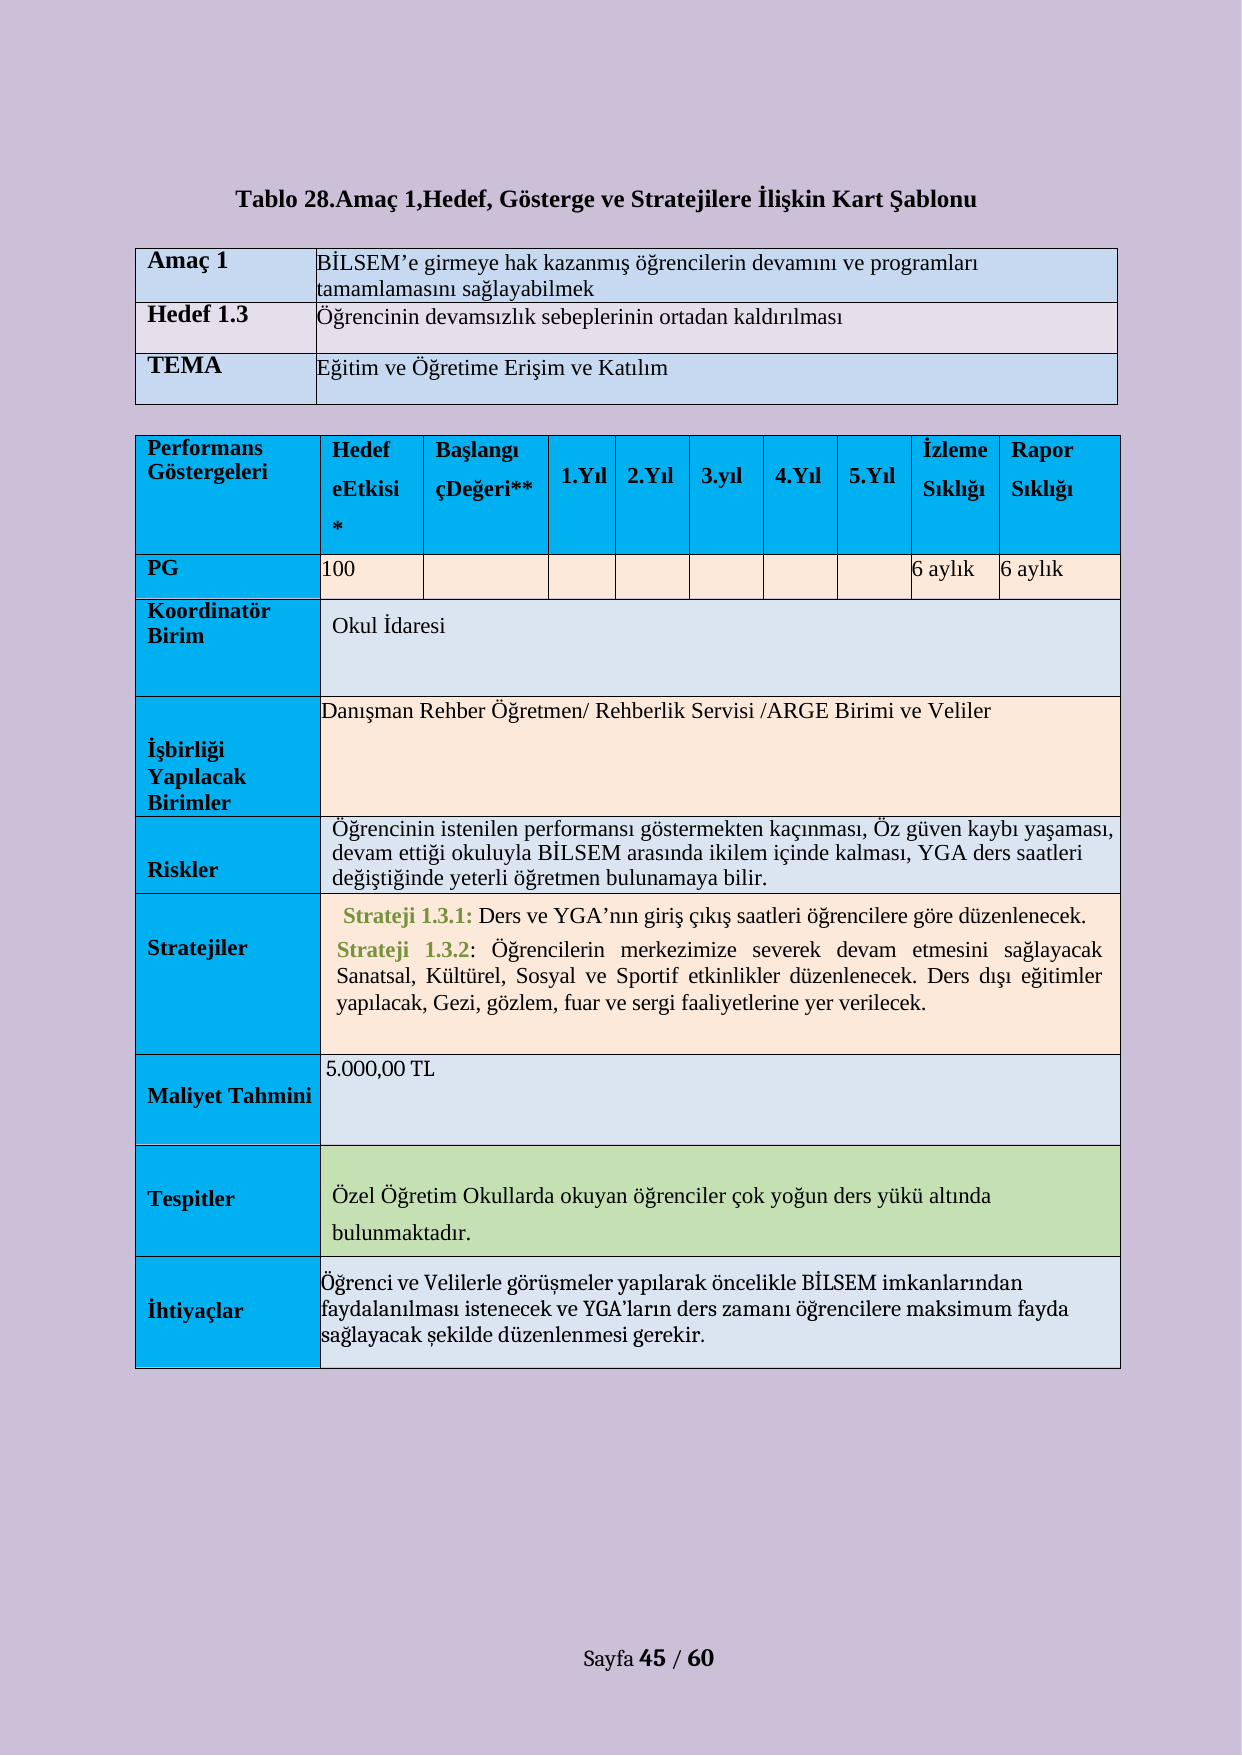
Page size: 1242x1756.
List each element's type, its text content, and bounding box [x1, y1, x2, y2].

table_cell 5.000,00 TL [321, 1055, 1120, 1144]
table_cell 6 aylık [1000, 555, 1120, 598]
table_cell İhtiyaçlar [136, 1257, 320, 1367]
table_cell Tespitler [136, 1146, 320, 1256]
table_header BİLSEM’e girmeye hak kazanmış öğrencilerin devamını ve programları tamamlamasını sağlayabilmek [317, 249, 1117, 302]
table_cell [424, 555, 548, 598]
table_header 5.Yıl [838, 436, 911, 554]
table_header Performans Göstergeleri [136, 436, 320, 554]
table_cell Danışman Rehber Öğretmen/ Rehberlik Servisi /ARGE Birimi ve Veliler [321, 697, 1120, 816]
table_cell [549, 555, 615, 598]
table_cell Eğitim ve Öğretime Erişim ve Katılım [317, 354, 1117, 404]
table_cell PG [136, 555, 320, 598]
table_cell Koordinatör Birim [136, 600, 320, 696]
table_header HedefeEtkisi* [321, 436, 423, 554]
table_cell Öğrencinin istenilen performansı göstermekten kaçınması, Öz güven kaybı yaşaması, devam ettiği okuluyla BİLSEM arasında ikilem içinde kalması, YGA ders saatleri değiştiğinde yeterli öğretmen bulunamaya bilir. [321, 817, 1120, 893]
table_header İzlemeSıklığı [912, 436, 999, 554]
table_cell Okul İdaresi [321, 600, 1120, 696]
table_header 1.Yıl [549, 436, 615, 554]
table_cell Riskler [136, 817, 320, 893]
table_cell Strateji 1.3.1: Ders ve YGA’nın giriş çıkış saatleri öğrencilere göre düzenlenecek. Strateji 1.3.2: Öğrencilerin merkezimize severek devam etmesini sağlayacak Sanatsal, Kültürel, Sosyal ve Sportif etkinlikler düzenlenecek. Ders dışı eğitimler yapılacak, Gezi, gözlem, fuar ve sergi faaliyetlerine yer verilecek. [321, 894, 1120, 1054]
table_cell [616, 555, 689, 598]
table_header 4.Yıl [764, 436, 837, 554]
table_cell Stratejiler [136, 894, 320, 1054]
table_cell Öğrenci ve Velilerle görüşmeler yapılarak öncelikle BİLSEM imkanlarından faydalanılması istenecek ve YGA’ların ders zamanı öğrencilere maksimum fayda sağlayacak şekilde düzenlenmesi gerekir. [321, 1257, 1120, 1367]
text Tablo 28.Amaç 1,Hedef, Gösterge ve Stratejilere İlişkin Kart Şablonu [235, 184, 1162, 213]
table_cell Özel Öğretim Okullarda okuyan öğrenciler çok yoğun ders yükü altında bulunmaktadır. [321, 1146, 1120, 1256]
table_header Amaç 1 [136, 249, 316, 302]
table_header 2.Yıl [616, 436, 689, 554]
table_cell [764, 555, 837, 598]
table_header Rapor Sıklığı [1000, 436, 1120, 554]
table_header 3.yıl [690, 436, 763, 554]
table_cell [838, 555, 911, 598]
table_cell 6 aylık [912, 555, 999, 598]
table_header BaşlangıçDeğeri** [424, 436, 548, 554]
table_cell TEMA [136, 354, 316, 404]
table_cell 100 [321, 555, 423, 598]
table_cell Maliyet Tahmini [136, 1055, 320, 1144]
table_cell İşbirliği Yapılacak Birimler [136, 697, 320, 816]
table_cell Öğrencinin devamsızlık sebeplerinin ortadan kaldırılması [317, 303, 1117, 353]
table_cell [690, 555, 763, 598]
table_cell Hedef 1.3 [136, 303, 316, 353]
